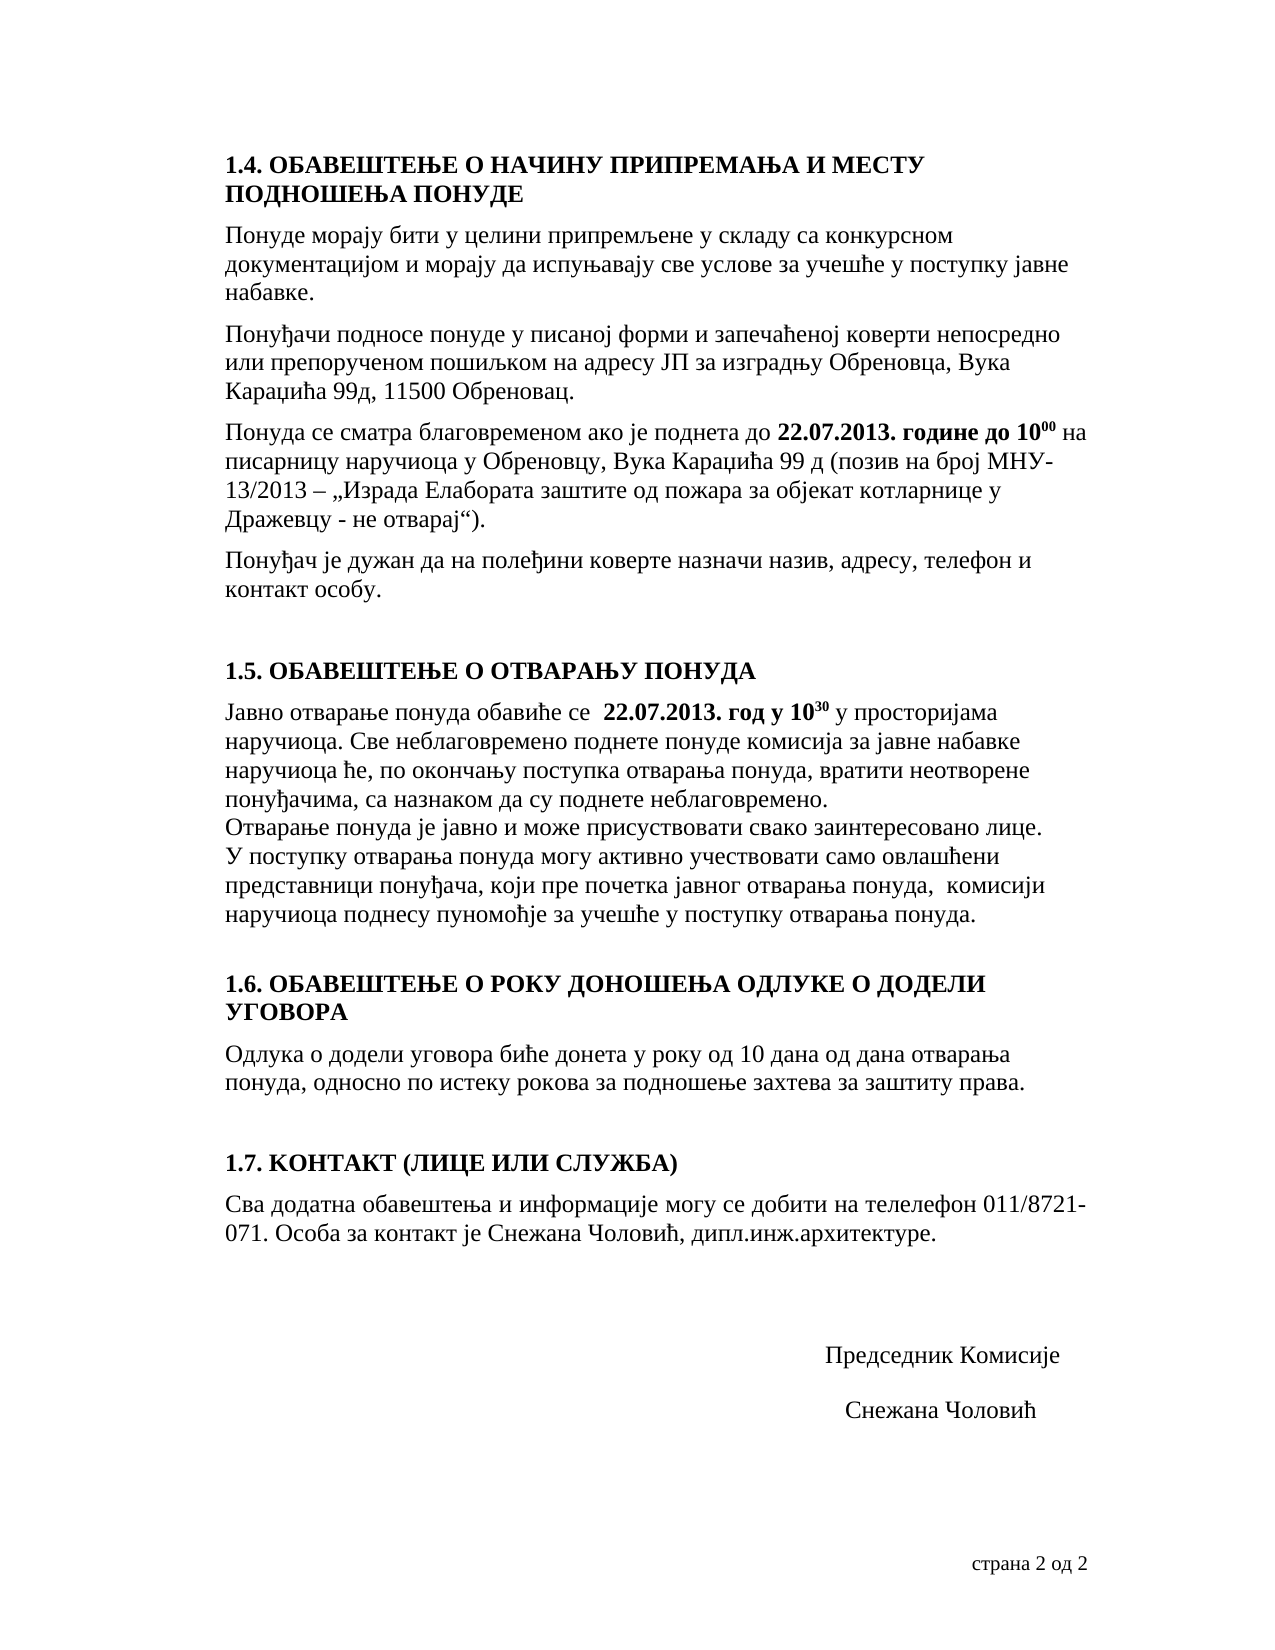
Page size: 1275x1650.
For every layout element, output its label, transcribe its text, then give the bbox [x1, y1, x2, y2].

text Понуде морају бити у целини припремљене у складу са конкурсном документацијом и морају да испуњавају све услове за учешће у поступку јавне набавке. [225, 220, 1087, 306]
text Понуђач је дужан да на полеђини коверте назначи назив, адресу, телефон и контакт особу. [225, 545, 1087, 602]
text Сва додатна обавештења и информације могу се добити на телелефон 011/8721-071. Особa за контакт je Снежана Чоловић, дипл.инж.архитектуре. [225, 1189, 1087, 1246]
text 1.4. ОБАВЕШТЕЊЕ О НАЧИНУ ПРИПРЕМАЊА И МЕСТУ ПОДНОШЕЊА ПОНУДЕ [225, 150, 1087, 207]
text 1.5. ОБАВЕШТЕЊЕ О ОТВАРАЊУ ПОНУДА [225, 656, 1087, 685]
text Председник Комисије Снежана Чоловић [225, 1340, 1087, 1424]
text Одлука о додели уговора биће донета у року од 10 дана од дана отварања понуда, односно по истеку рокова за подношење захтева за заштиту права. [225, 1039, 1087, 1096]
text представници понуђача, који пре почетка јавног отварања понуда, комисији наручиоца поднесу пуномоћје за учешће у поступку отварања понуда. [225, 870, 1087, 927]
text У поступку отварања понуда могу активно учествовати само овлашћени [225, 841, 1087, 870]
text Понуђачи подносе понуде у писаној форми и запечаћеној коверти непосредно или препорученом пошиљком на адресу ЈП за изградњу Обреновца, Вука Караџића 99д, 11500 Обреновац. [225, 319, 1087, 405]
text Отварање понуда је јавно и може присуствовати свако заинтересовано лице. [225, 812, 1087, 841]
text Понуда се сматра благовременом ако је поднета до 22.07.2013. године до 1000 на писарницу наручиоца у Обреновцу, Вука Караџића 99 д (позив на број МНУ-13/2013 – „Израда Елабората заштите од пожара за објекат котларнице у Дражевцу - не отварај“). [225, 417, 1087, 532]
text Јавно отварање понуда обавиће се 22.07.2013. год у 1030 у просторијама наручиоца. Све неблаговремено поднете понуде комисија за јавне набавке наручиоца ће, по окончању поступка отварања понуда, вратити неотворене понуђачима, са назнаком да су поднете неблаговремено. [225, 697, 1087, 812]
text 1.6. ОБАВЕШТЕЊЕ О РОКУ ДОНОШЕЊА ОДЛУКЕ О ДОДЕЛИ УГОВОРА [225, 969, 1087, 1026]
text 1.7. KОНТАКТ (ЛИЦЕ ИЛИ СЛУЖБА) [225, 1148, 1087, 1176]
